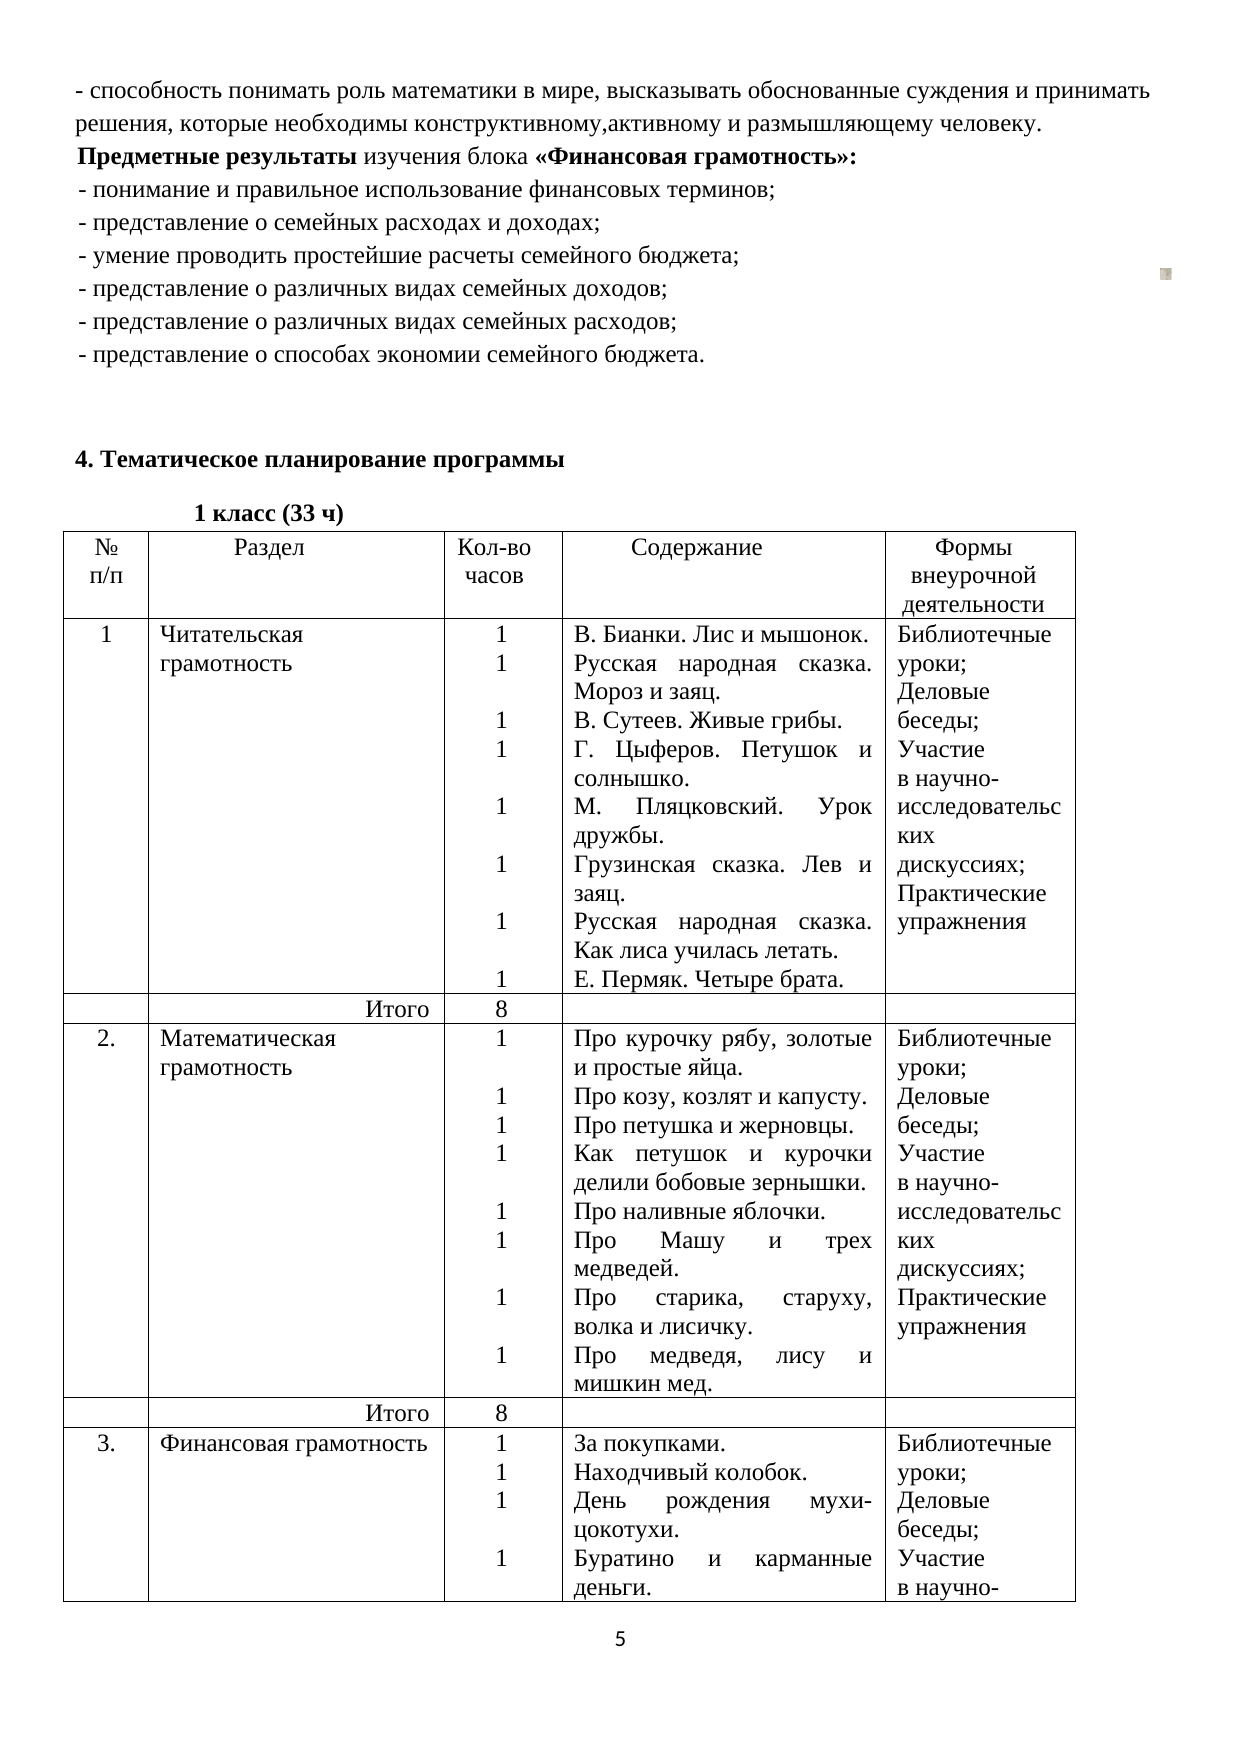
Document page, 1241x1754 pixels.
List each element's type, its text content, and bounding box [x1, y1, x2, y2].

table_header № п/п [64, 532, 148, 618]
list 1 класс (33 ч) [150, 498, 1110, 526]
table_cell [64, 1398, 148, 1427]
text - умение проводить простейшие расчеты семейного бюджета; [78, 240, 1165, 269]
table_cell 1 1 1 1 1 1 1 1 [445, 1428, 562, 1601]
text - представление о различных видах семейных доходов; [78, 273, 1165, 302]
table_cell [563, 994, 885, 1022]
table_cell [886, 1398, 897, 1427]
table_cell Библиотечные уроки; Деловые беседы; Участие в научно-исследовательских дискуссиях; Практические упражнения [886, 1024, 1075, 1397]
table_header Содержание [563, 532, 885, 618]
table_cell 2. [64, 1024, 148, 1397]
table_cell 1 1 1 1 1 1 1 1 [445, 619, 562, 993]
text - представление о семейных расходах и доходах; [78, 207, 1165, 236]
table_cell 1 1 1 1 1 1 1 1 [445, 1024, 562, 1397]
table_cell Библиотечные уроки; Деловые беседы; Участие в научно-исследовательских дискуссиях; Практические упражнения [886, 619, 1075, 993]
table_cell 3. [64, 1428, 148, 1601]
table_cell [1064, 994, 1075, 1022]
table_header Раздел [149, 532, 444, 618]
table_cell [563, 1428, 885, 1601]
table_header Формы внеурочной деятельности [886, 532, 1075, 618]
text 4. Тематическое планирование программы [75, 444, 1165, 472]
text - способность понимать роль математики в мире, высказывать обоснованные суждения и принимать решения, которые необходимы конструктивному,активному и размышляющему человеку. [75, 75, 1165, 137]
table_cell [563, 1398, 885, 1427]
table_cell 8 [445, 994, 562, 1022]
table_cell Итого [149, 1398, 444, 1427]
table_header Кол-во часов [445, 532, 562, 618]
table_cell [64, 994, 148, 1022]
text - представление о способах экономии семейного бюджета. [78, 339, 1165, 368]
table_cell [886, 994, 897, 1022]
table_cell 1 [64, 619, 148, 993]
table_cell Про курочку рябу, золотые и простые яйца. Про козу, козлят и капусту. Про петушка и жерновцы. Как петушок и курочки делили бобовые зернышки. Про наливные яблочки. Про Машу и трех медведей. Про старика, старуху, волка и лисичку. Про медведя, лису и мишкин мед. [563, 1024, 885, 1397]
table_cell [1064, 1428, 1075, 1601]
table_cell 8 [445, 1398, 562, 1427]
text Предметные результаты изучения блока «Финансовая грамотность»: [75, 141, 1165, 170]
table_cell Читательская грамотность [149, 619, 444, 993]
table_cell Итого [149, 994, 444, 1022]
table_cell [1064, 1398, 1075, 1427]
table_cell В. Бианки. Лис и мышонок. Русская народная сказка. Мороз и заяц. В. Сутеев. Живые грибы. Г. Цыферов. Петушок и солнышко. М. Пляцковский. Урок дружбы. Грузинская сказка. Лев и заяц. Русская народная сказка. Как лиса училась летать. Е. Пермяк. Четыре брата. [563, 619, 885, 993]
picture [1160, 268, 1172, 280]
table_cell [149, 1428, 444, 1601]
text - представление о различных видах семейных расходов; [78, 306, 1165, 335]
table_cell Математическая грамотность [149, 1024, 444, 1397]
text - понимание и правильное использование финансовых терминов; [78, 174, 1165, 203]
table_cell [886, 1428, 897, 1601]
